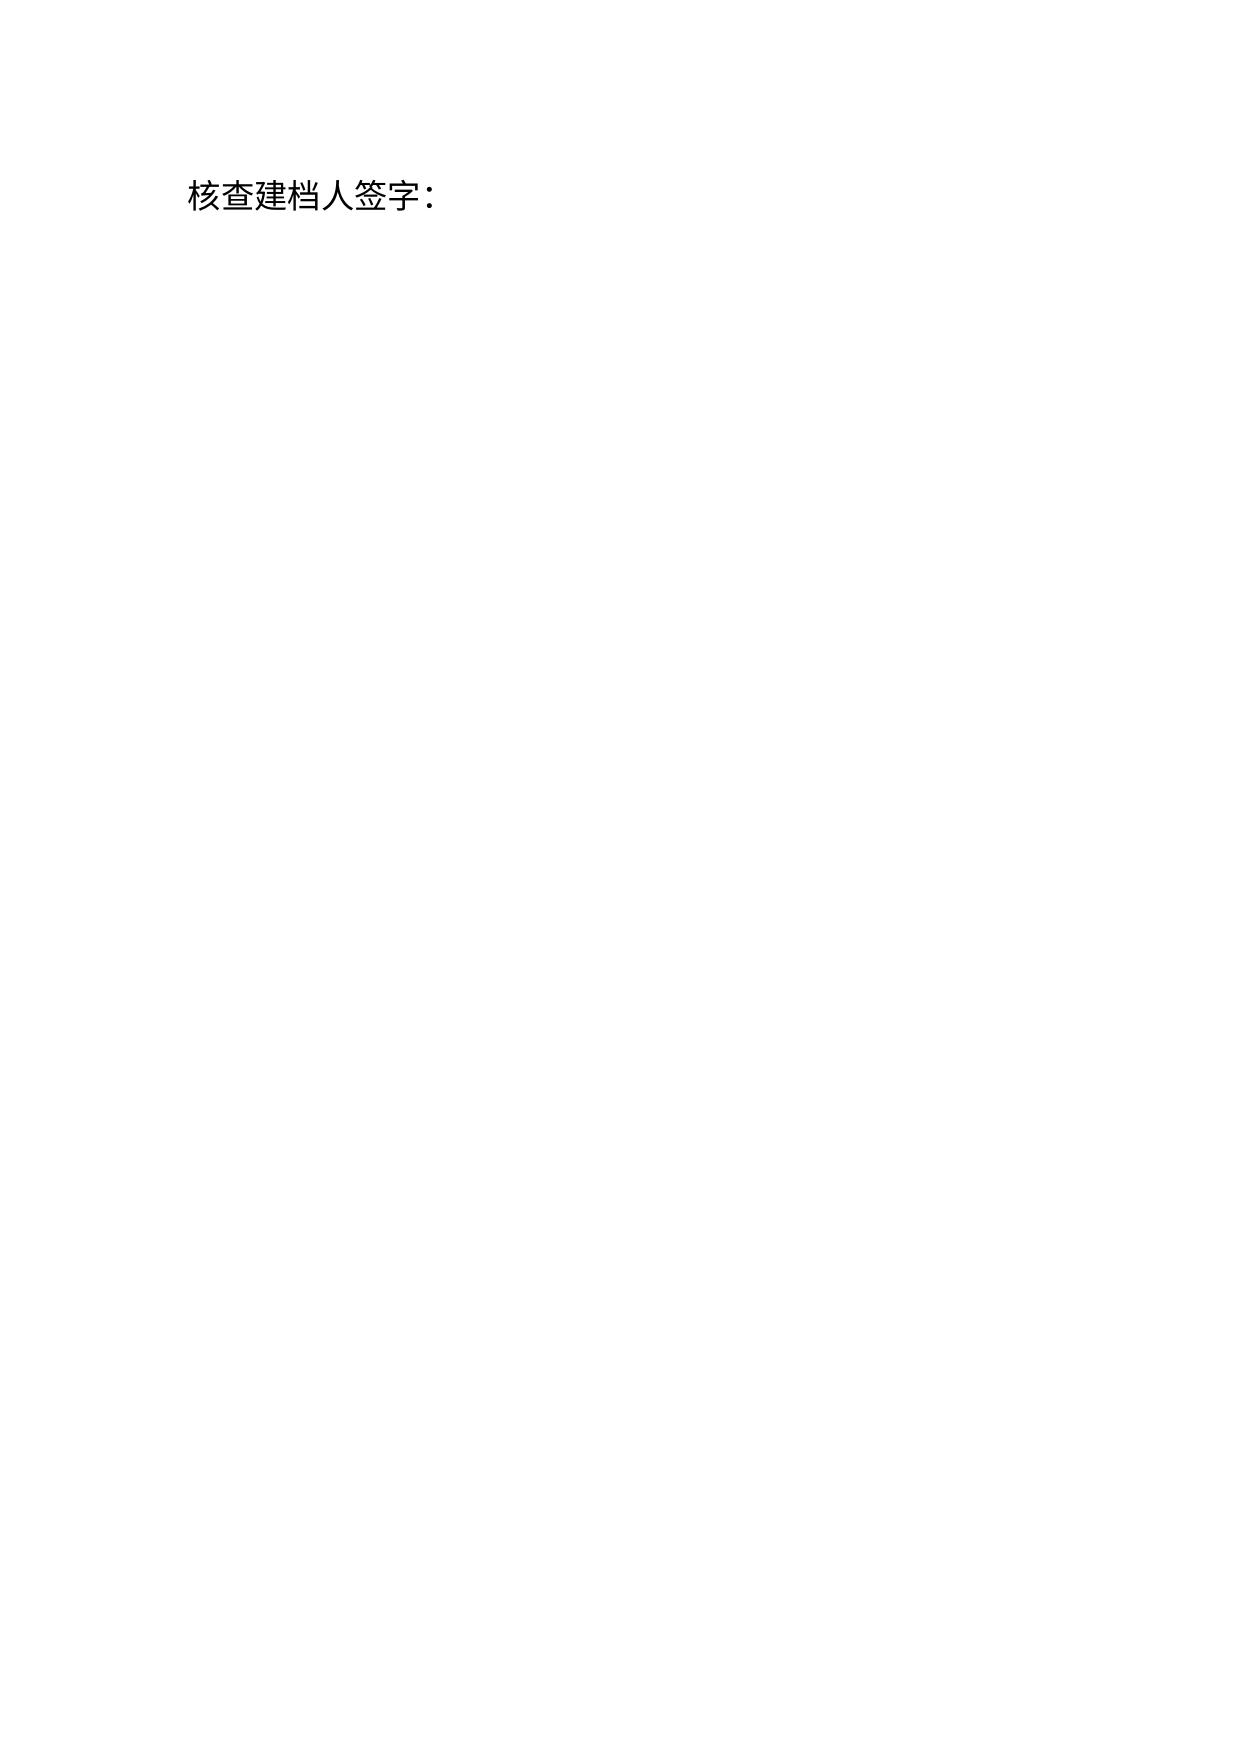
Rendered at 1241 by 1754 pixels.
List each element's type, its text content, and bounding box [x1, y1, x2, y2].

text 核查建档人签字： [187, 162, 1053, 227]
